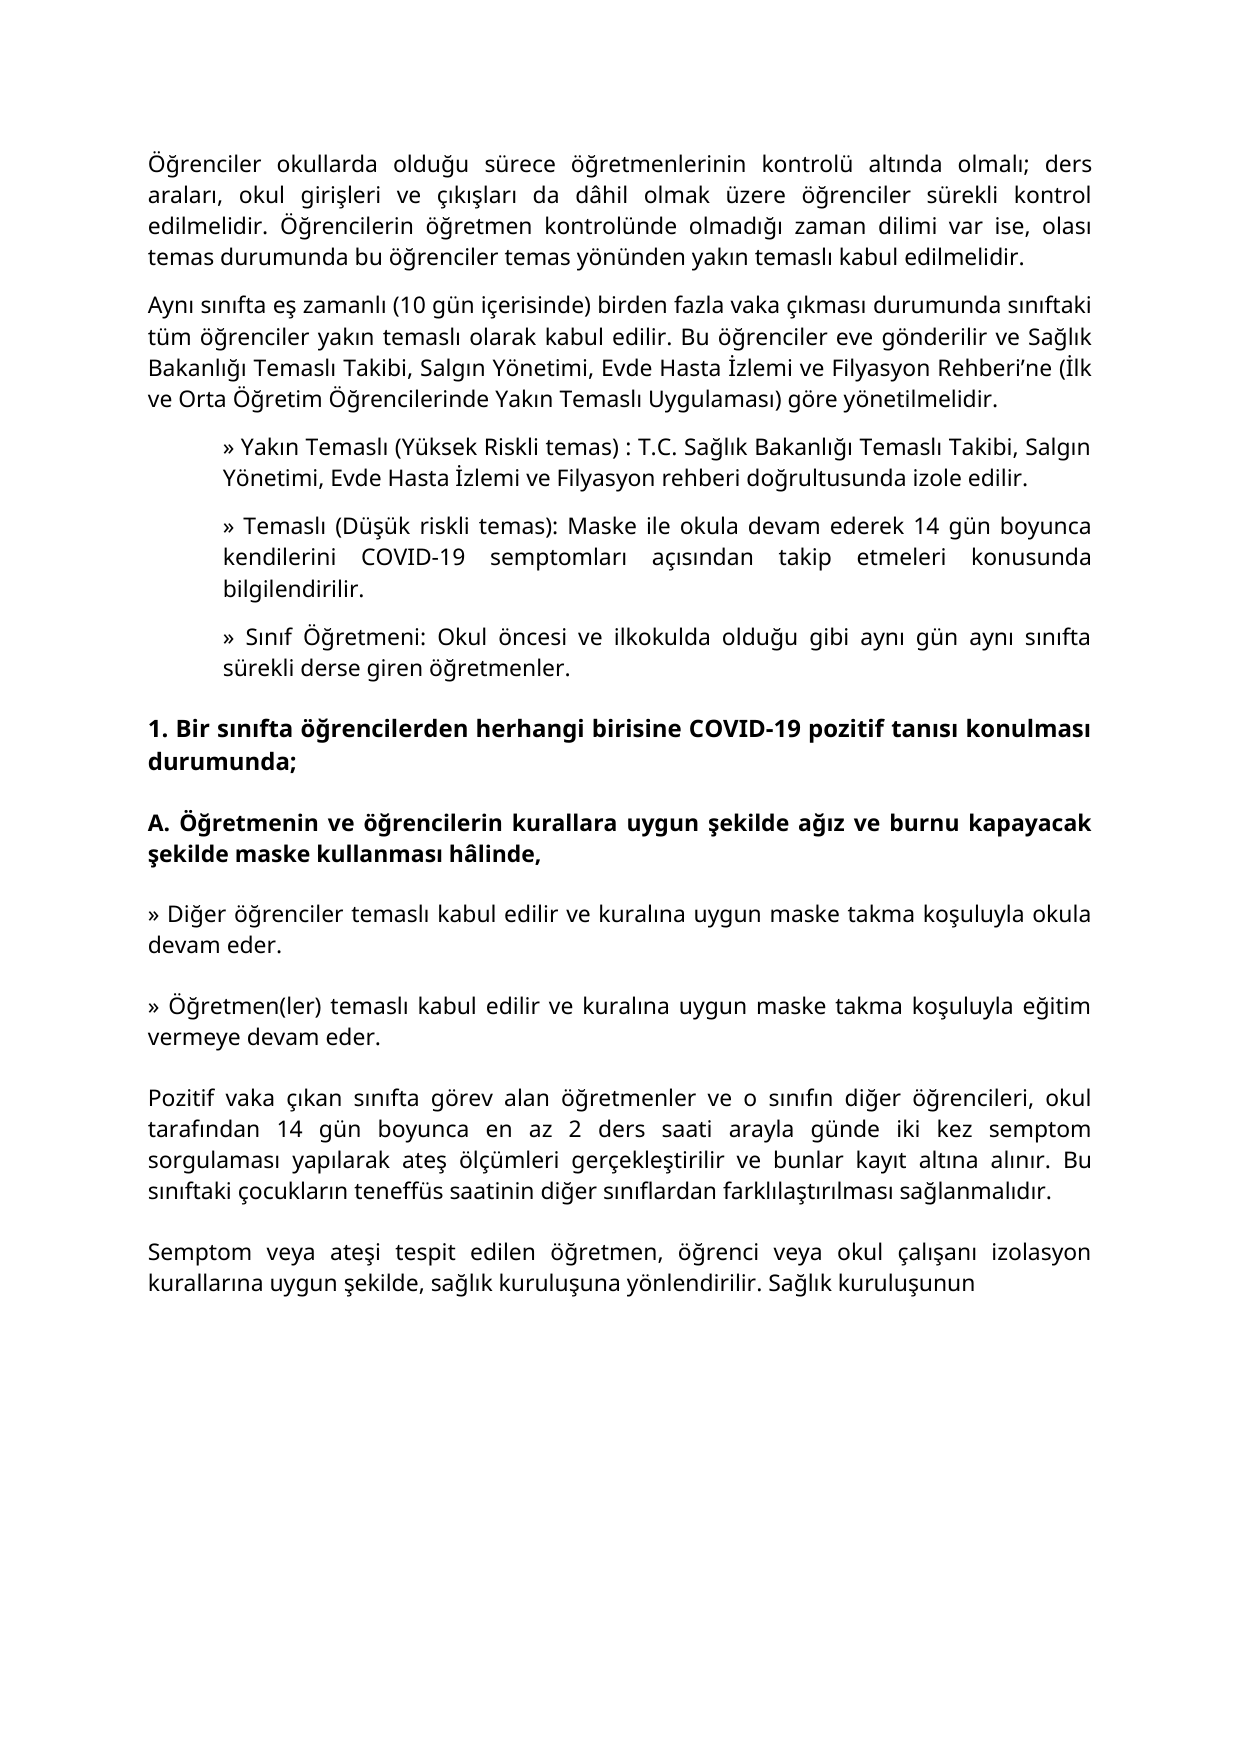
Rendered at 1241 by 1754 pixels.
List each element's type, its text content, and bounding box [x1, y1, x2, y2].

text Pozitif vaka çıkan sınıfta görev alan öğretmenler ve o sınıfın diğer öğrencileri, okul tarafından 14 gün boyunca en az 2 ders saati arayla günde iki kez semptom sorgulaması yapılarak ateş ölçümleri gerçekleştirilir ve bunlar kayıt altına alınır. Bu sınıftaki çocukların teneffüs saatinin diğer sınıflardan farklılaştırılması sağlanmalıdır. [148, 1082, 1093, 1207]
text » Yakın Temaslı (Yüksek Riskli temas) : T.C. Sağlık Bakanlığı Temaslı Takibi, Salgın Yönetimi, Evde Hasta İzlemi ve Filyasyon rehberi doğrultusunda izole edilir. [223, 431, 1093, 493]
text » Diğer öğrenciler temaslı kabul edilir ve kuralına uygun maske takma koşuluyla okula devam eder. [148, 898, 1093, 961]
text Öğrenciler okullarda olduğu sürece öğretmenlerinin kontrolü altında olmalı; ders araları, okul girişleri ve çıkışları da dâhil olmak üzere öğrenciler sürekli kontrol edilmelidir. Öğrencilerin öğretmen kontrolünde olmadığı zaman dilimi var ise, olası temas durumunda bu öğrenciler temas yönünden yakın temaslı kabul edilmelidir. [148, 148, 1093, 273]
text A. Öğretmenin ve öğrencilerin kurallara uygun şekilde ağız ve burnu kapayacak şekilde maske kullanması hâlinde, [148, 807, 1093, 869]
text » Sınıf Öğretmeni: Okul öncesi ve ilkokulda olduğu gibi aynı gün aynı sınıfta sürekli derse giren öğretmenler. [223, 621, 1093, 683]
text Semptom veya ateşi tespit edilen öğretmen, öğrenci veya okul çalışanı izolasyon kurallarına uygun şekilde, sağlık kuruluşuna yönlendirilir. Sağlık kuruluşunun [148, 1236, 1093, 1298]
text 1. Bir sınıfta öğrencilerden herhangi birisine COVID-19 pozitif tanısı konulması durumunda; [148, 712, 1093, 777]
text » Öğretmen(ler) temaslı kabul edilir ve kuralına uygun maske takma koşuluyla eğitim vermeye devam eder. [148, 990, 1093, 1052]
text Aynı sınıfta eş zamanlı (10 gün içerisinde) birden fazla vaka çıkması durumunda sınıftaki tüm öğrenciler yakın temaslı olarak kabul edilir. Bu öğrenciler eve gönderilir ve Sağlık Bakanlığı Temaslı Takibi, Salgın Yönetimi, Evde Hasta İzlemi ve Filyasyon Rehberi’ne (İlk ve Orta Öğretim Öğrencilerinde Yakın Temaslı Uygulaması) göre yönetilmelidir. [148, 289, 1093, 414]
text » Temaslı (Düşük riskli temas): Maske ile okula devam ederek 14 gün boyunca kendilerini COVID-19 semptomları açısından takip etmeleri konusunda bilgilendirilir. [223, 510, 1093, 604]
